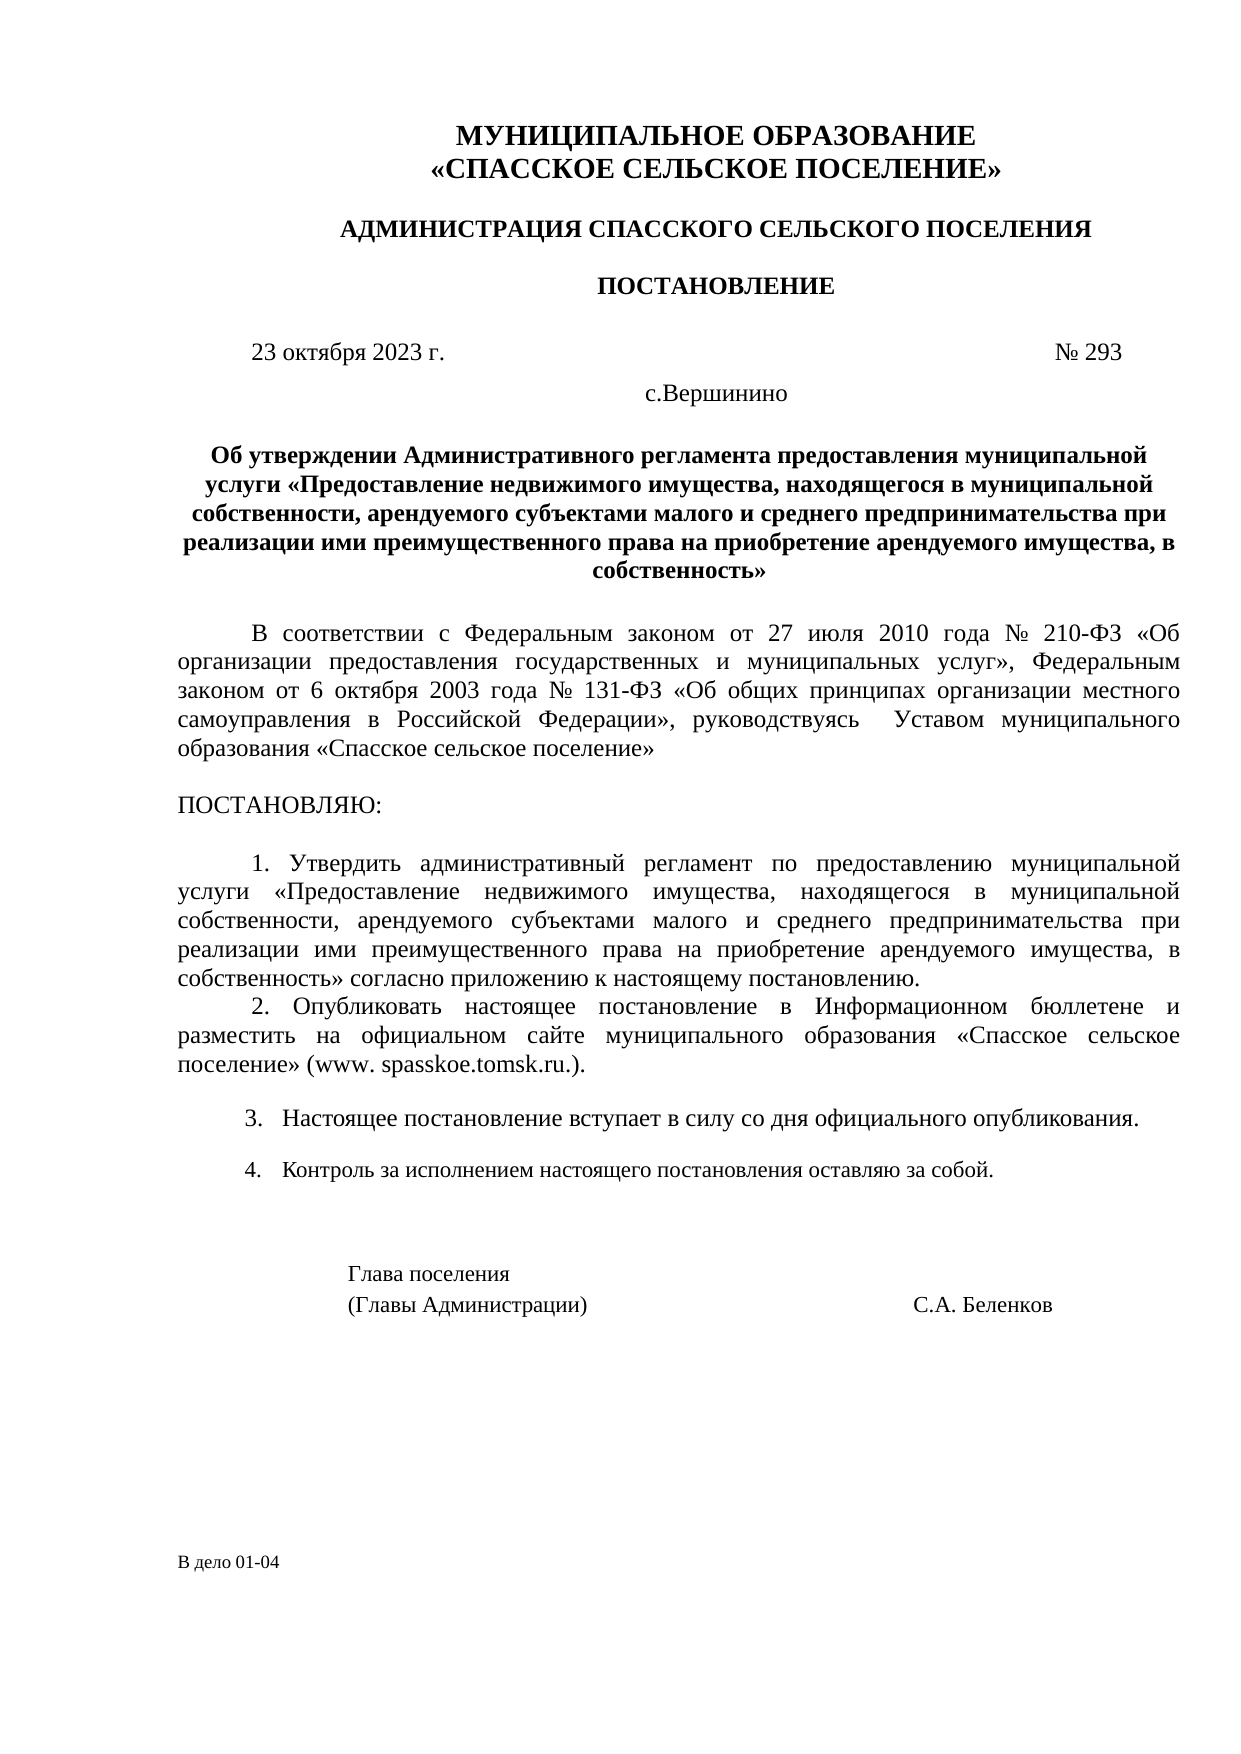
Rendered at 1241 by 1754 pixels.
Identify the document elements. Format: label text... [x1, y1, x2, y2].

text 23 октября 2023 г. № 293 [177, 337, 1181, 366]
title Глава поселения [274, 1260, 1181, 1287]
text ПОСТАНОВЛЯЮ: [177, 790, 1181, 819]
text с.Вершинино [177, 378, 1181, 407]
text 2. Опубликовать настоящее постановление в Информационном бюллетене и разместить на официальном сайте муниципального образования «Спасское сельское поселение» (www. spasskoe.tomsk.ru.). [177, 991, 1181, 1078]
title (Главы Администрации) С.А. Беленков [274, 1291, 1181, 1317]
text АДМИНИСТРАЦИЯ СПАССКОГО СЕЛЬСКОГО ПОСЕЛЕНИЯ [177, 214, 1181, 243]
list Контроль за исполнением настоящего постановления оставляю за собой. [244, 1156, 1181, 1183]
text В соответствии с Федеральным законом от 27 июля 2010 года № 210-ФЗ «Об организации предоставления государственных и муниципальных услуг», Федеральным законом от 6 октября 2003 года № 131-ФЗ «Об общих принципах организации местного самоуправления в Российской Федерации», руководствуясь Уставом муниципального образования «Спасское сельское поселение» [177, 618, 1181, 761]
text ПОСТАНОВЛЕНИЕ [177, 271, 1181, 300]
text 1. Утвердить административный регламент по предоставлению муниципальной услуги «Предоставление недвижимого имущества, находящегося в муниципальной собственности, арендуемого субъектами малого и среднего предпринимательства при реализации ими преимущественного права на приобретение арендуемого имущества, в собственность» согласно приложению к настоящему постановлению. [177, 848, 1181, 991]
text МУНИЦИПАЛЬНОЕ ОБРАЗОВАНИЕ [177, 118, 1181, 152]
text В дело 01-04 [177, 1551, 1181, 1572]
text «СПАССКОЕ СЕЛЬСКОЕ ПОСЕЛЕНИЕ» [177, 152, 1181, 185]
text Об утверждении Административного регламента предоставления муниципальной услуги «Предоставление недвижимого имущества, находящегося в муниципальной собственности, арендуемого субъектами малого и среднего предпринимательства при реализации ими преимущественного права на приобретение арендуемого имущества, в собственность» [177, 440, 1181, 584]
list Настоящее постановление вступает в силу со дня официального опубликования. [244, 1103, 1181, 1131]
